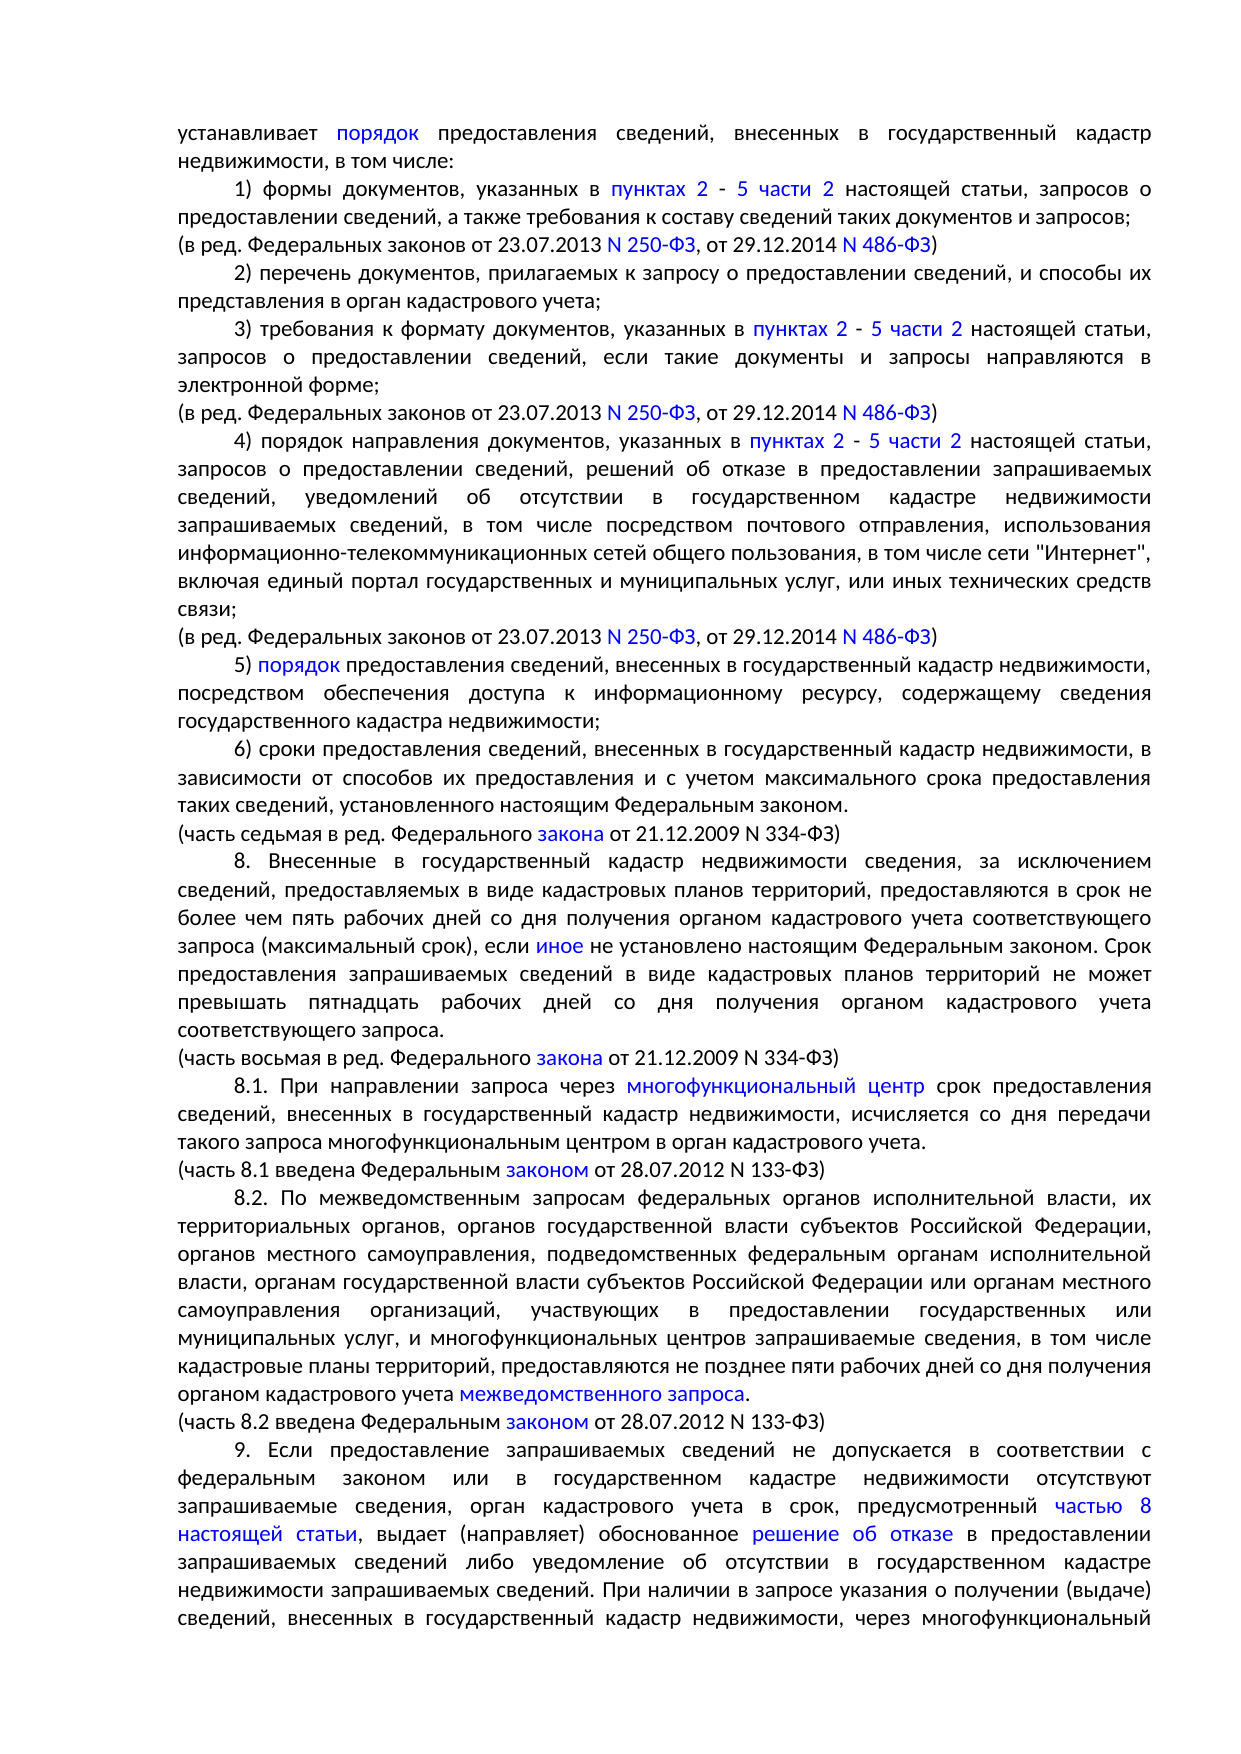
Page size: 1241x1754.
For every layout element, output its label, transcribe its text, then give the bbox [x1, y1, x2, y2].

text 8.2. По межведомственным запросам федеральных органов исполнительной власти, их территориальных органов, органов государственной власти субъектов Российской Федерации, органов местного самоуправления, подведомственных федеральным органам исполнительной власти, органам государственной власти субъектов Российской Федерации или органам местного самоуправления организаций, участвующих в предоставлении государственных или муниципальных услуг, и многофункциональных центров запрашиваемые сведения, в том числе кадастровые планы территорий, предоставляются не позднее пяти рабочих дней со дня получения органом кадастрового учета межведомственного запроса. [177, 1183, 1152, 1407]
text 1) формы документов, указанных в пунктах 2 - 5 части 2 настоящей статьи, запросов о предоставлении сведений, а также требования к составу сведений таких документов и запросов; [177, 174, 1152, 230]
text (часть восьмая в ред. Федерального закона от 21.12.2009 N 334-ФЗ) [177, 1043, 1152, 1071]
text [177, 118, 1152, 174]
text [177, 1435, 1152, 1631]
text (часть 8.2 введена Федеральным законом от 28.07.2012 N 133-ФЗ) [177, 1407, 1152, 1435]
text 4) порядок направления документов, указанных в пунктах 2 - 5 части 2 настоящей статьи, запросов о предоставлении сведений, решений об отказе в предоставлении запрашиваемых сведений, уведомлений об отсутствии в государственном кадастре недвижимости запрашиваемых сведений, в том числе посредством почтового отправления, использования информационно-телекоммуникационных сетей общего пользования, в том числе сети "Интернет", включая единый портал государственных и муниципальных услуг, или иных технических средств связи; [177, 426, 1152, 622]
text (часть седьмая в ред. Федерального закона от 21.12.2009 N 334-ФЗ) [177, 819, 1152, 847]
text 2) перечень документов, прилагаемых к запросу о предоставлении сведений, и способы их представления в орган кадастрового учета; [177, 258, 1152, 314]
text 8. Внесенные в государственный кадастр недвижимости сведения, за исключением сведений, предоставляемых в виде кадастровых планов территорий, предоставляются в срок не более чем пять рабочих дней со дня получения органом кадастрового учета соответствующего запроса (максимальный срок), если иное не установлено настоящим Федеральным законом. Срок предоставления запрашиваемых сведений в виде кадастровых планов территорий не может превышать пятнадцать рабочих дней со дня получения органом кадастрового учета соответствующего запроса. [177, 847, 1152, 1043]
text 8.1. При направлении запроса через многофункциональный центр срок предоставления сведений, внесенных в государственный кадастр недвижимости, исчисляется со дня передачи такого запроса многофункциональным центром в орган кадастрового учета. [177, 1071, 1152, 1155]
text (часть 8.1 введена Федеральным законом от 28.07.2012 N 133-ФЗ) [177, 1155, 1152, 1183]
text 3) требования к формату документов, указанных в пунктах 2 - 5 части 2 настоящей статьи, запросов о предоставлении сведений, если такие документы и запросы направляются в электронной форме; [177, 314, 1152, 398]
text 5) порядок предоставления сведений, внесенных в государственный кадастр недвижимости, посредством обеспечения доступа к информационному ресурсу, содержащему сведения государственного кадастра недвижимости; [177, 651, 1152, 734]
text (в ред. Федеральных законов от 23.07.2013 N 250-ФЗ, от 29.12.2014 N 486-ФЗ) [177, 622, 1152, 651]
text (в ред. Федеральных законов от 23.07.2013 N 250-ФЗ, от 29.12.2014 N 486-ФЗ) [177, 398, 1152, 426]
text (в ред. Федеральных законов от 23.07.2013 N 250-ФЗ, от 29.12.2014 N 486-ФЗ) [177, 230, 1152, 258]
text 6) сроки предоставления сведений, внесенных в государственный кадастр недвижимости, в зависимости от способов их предоставления и с учетом максимального срока предоставления таких сведений, установленного настоящим Федеральным законом. [177, 734, 1152, 819]
